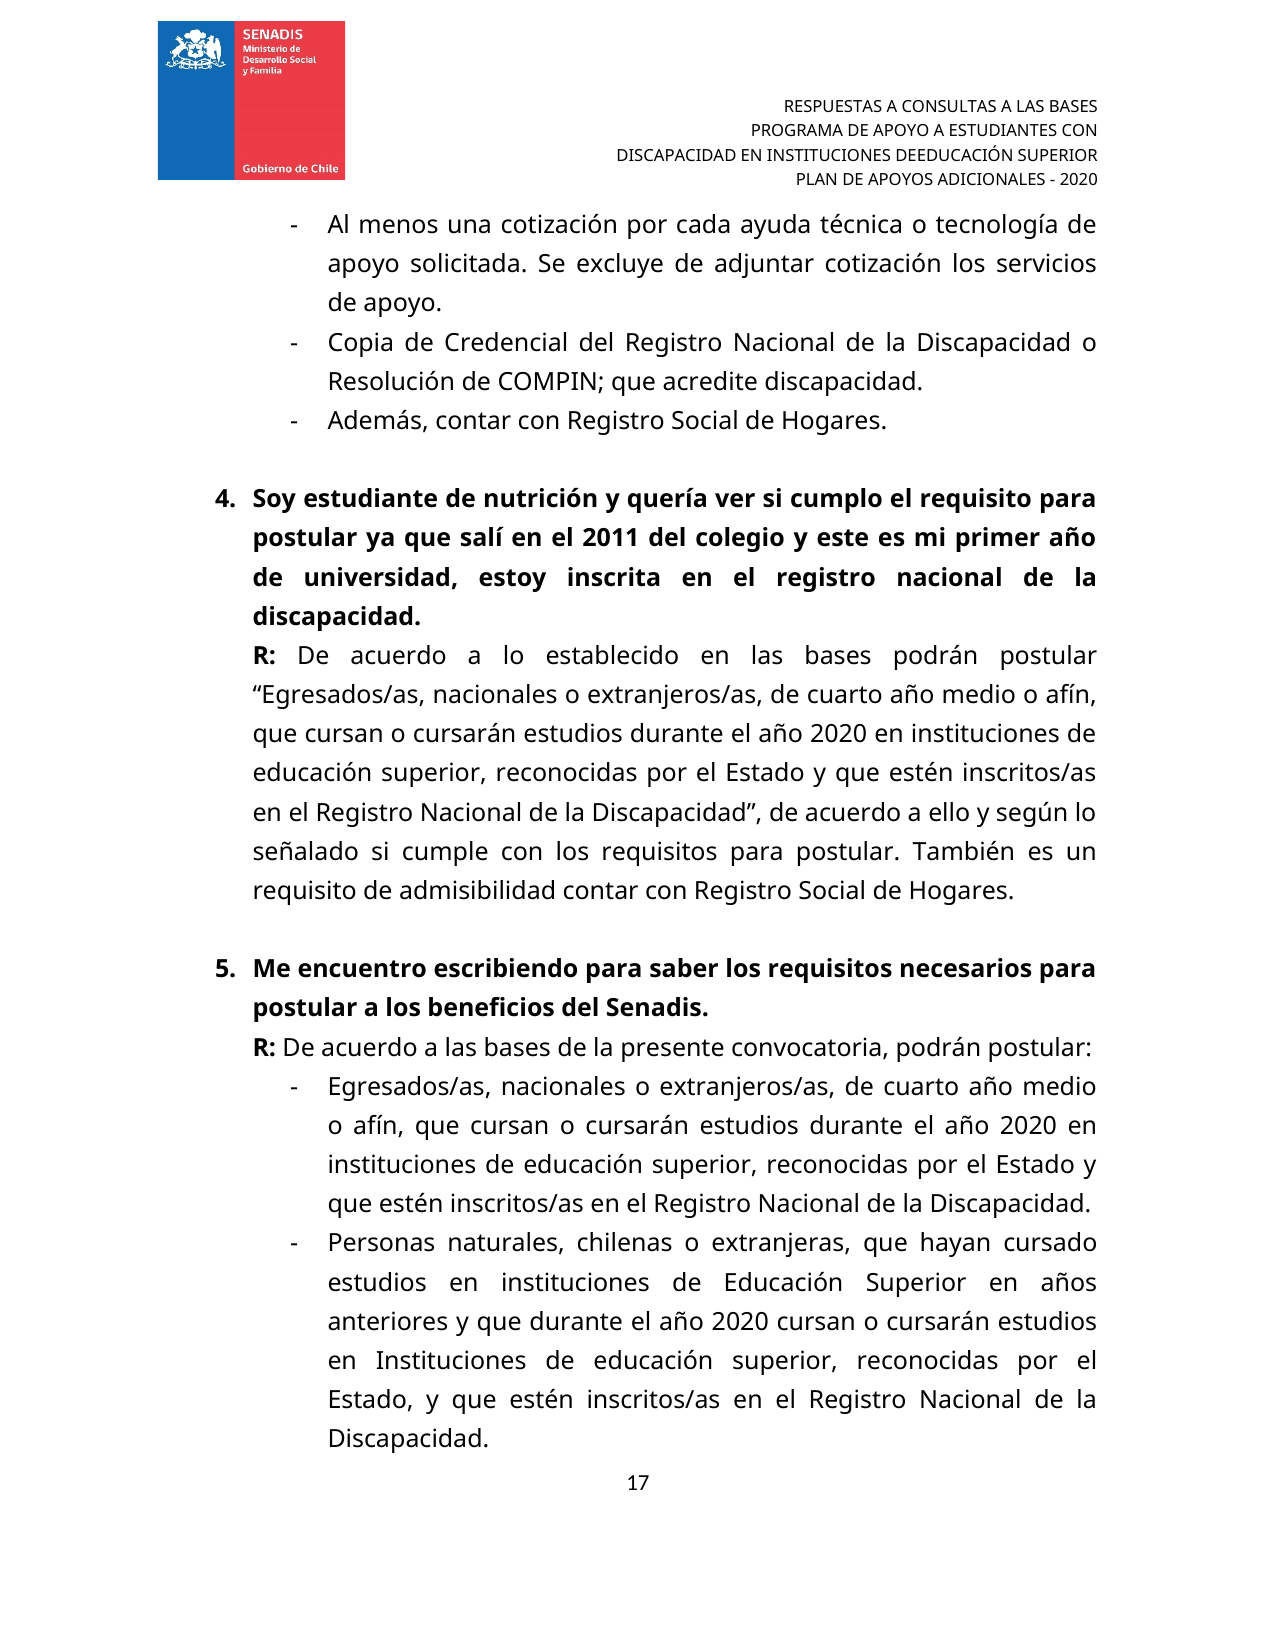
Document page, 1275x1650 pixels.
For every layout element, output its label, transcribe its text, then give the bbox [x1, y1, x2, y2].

list Personas naturales, chilenas o extranjeras, que hayan cursado estudios en instituciones de Educación Superior en años anteriores y que durante el año 2020 cursan o cursarán estudios en Instituciones de educación superior, reconocidas por el Estado, y que estén inscritos/as en el Registro Nacional de la Discapacidad. [290, 1225, 1098, 1455]
list R: De acuerdo a las bases de la presente convocatoria, podrán postular: [252, 1029, 1098, 1063]
list Al menos una cotización por cada ayuda técnica o tecnología de apoyo solicitada. Se excluye de adjuntar cotización los servicios de apoyo. [290, 207, 1098, 319]
list Copia de Credencial del Registro Nacional de la Discapacidad o Resolución de COMPIN; que acredite discapacidad. [290, 324, 1098, 397]
list Egresados/as, nacionales o extranjeros/as, de cuarto año medio o afín, que cursan o cursarán estudios durante el año 2020 en instituciones de educación superior, reconocidas por el Estado y que estén inscritos/as en el Registro Nacional de la Discapacidad. [290, 1068, 1098, 1220]
list Además, contar con Registro Social de Hogares. [290, 403, 1098, 437]
list R: De acuerdo a lo establecido en las bases podrán postular “Egresados/as, nacionales o extranjeros/as, de cuarto año medio o afín, que cursan o cursarán estudios durante el año 2020 en instituciones de educación superior, reconocidas por el Estado y que estén inscritos/as en el Registro Nacional de la Discapacidad”, de acuerdo a ello y según lo señalado si cumple con los requisitos para postular. También es un requisito de admisibilidad contar con Registro Social de Hogares. [252, 638, 1098, 907]
list Soy estudiante de nutrición y quería ver si cumplo el requisito para postular ya que salí en el 2011 del colegio y este es mi primer año de universidad, estoy inscrita en el registro nacional de la discapacidad. [215, 481, 1098, 632]
picture [157, 21, 346, 180]
list Me encuentro escribiendo para saber los requisitos necesarios para postular a los beneficios del Senadis. [215, 951, 1098, 1024]
